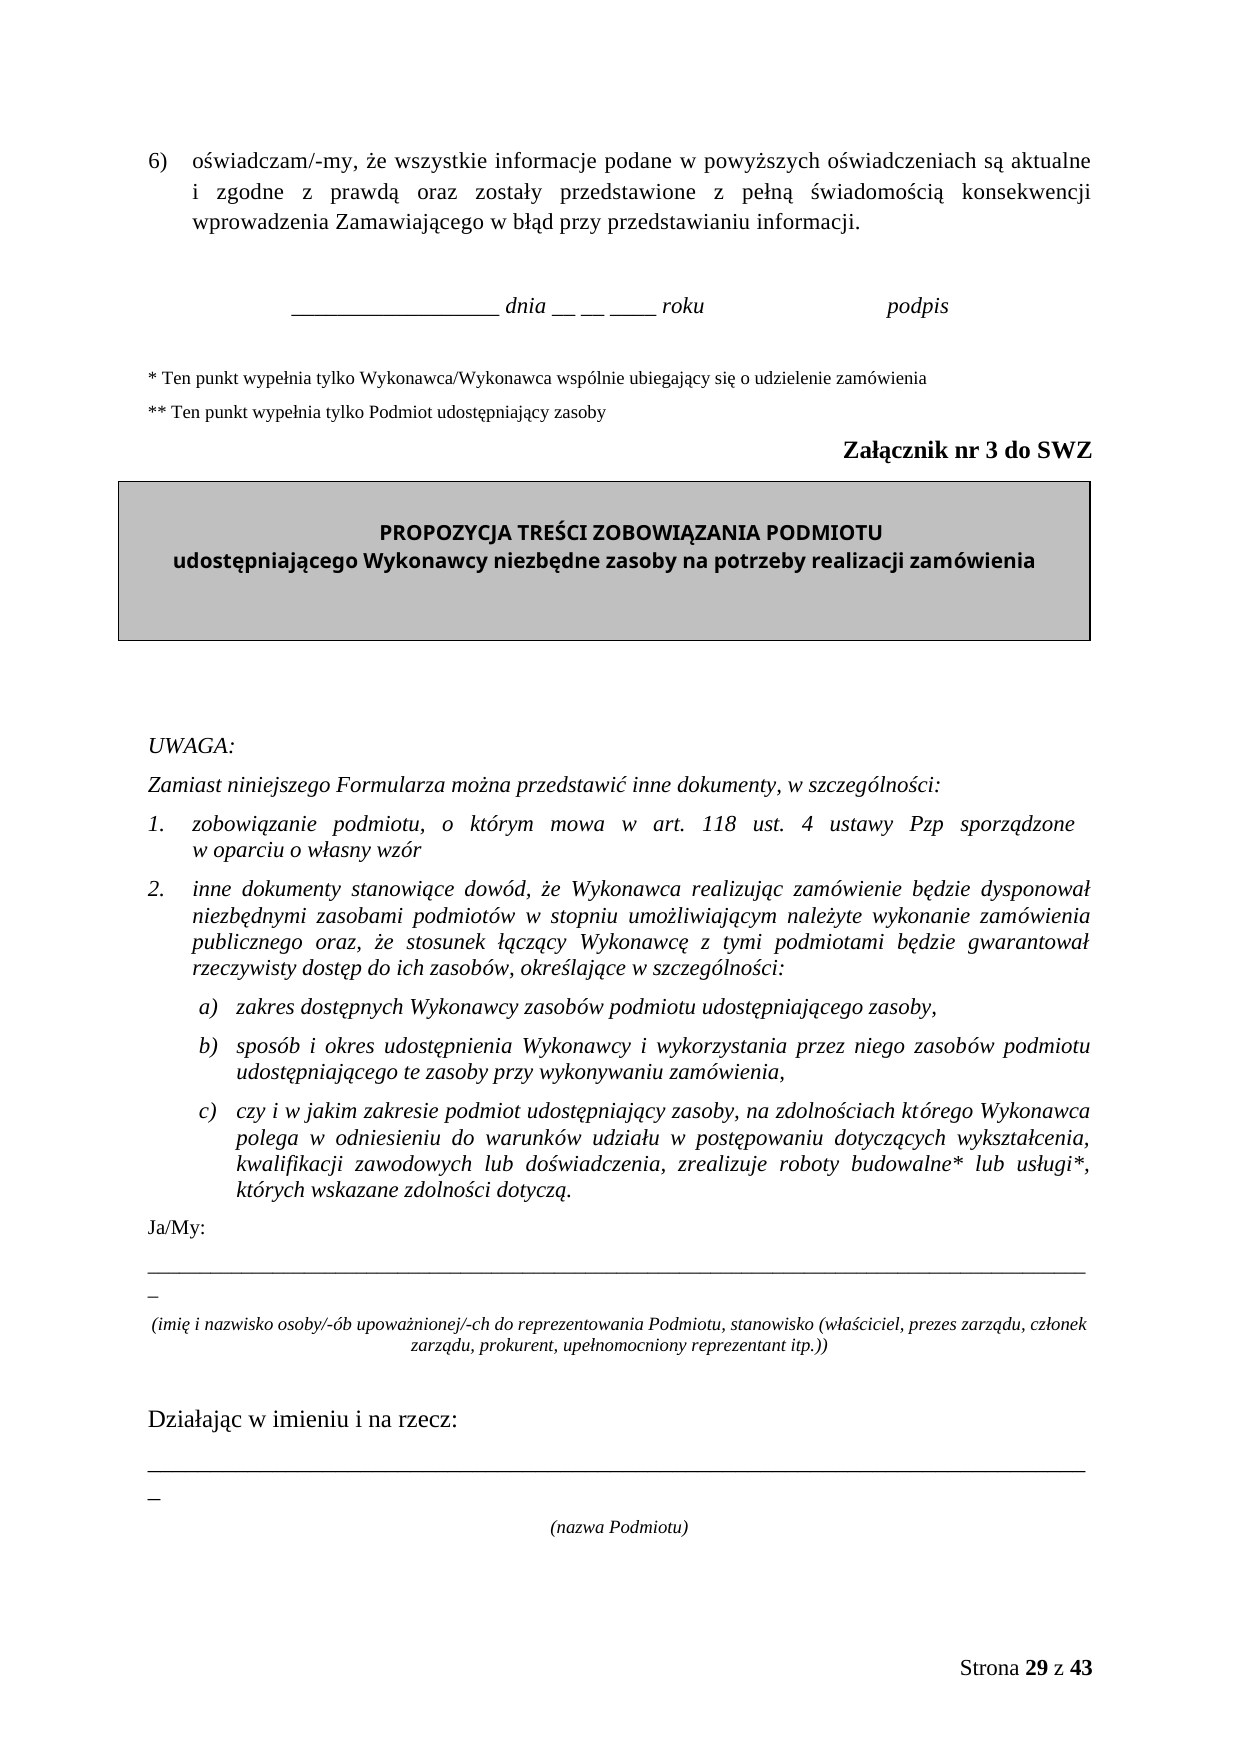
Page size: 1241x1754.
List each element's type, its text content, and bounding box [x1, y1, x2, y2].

text Załącznik nr 3 do SWZ [148, 435, 1093, 464]
text Ja/My: [148, 1215, 1093, 1239]
text __________________ dnia __ __ ____ roku podpis [148, 292, 1093, 318]
list inne dokumenty stanowiące dowód, że Wykonawca realizując zamówienie będzie dysponował niezbędnymi zasobami podmiotów w stopniu umożliwiającym należyte wykonanie zamówienia publicznego oraz, że stosunek łączący Wykonawcę z tymi podmiotami będzie gwarantował rzeczywisty dostęp do ich zasobów, określające w szczególności: [148, 875, 1093, 981]
list zakres dostępnych Wykonawcy zasobów podmiotu udostępniającego zasoby, [199, 993, 1093, 1019]
list sposób i okres udostępnienia Wykonawcy i wykorzystania przez niego zasobów podmiotu udostępniającego te zasoby przy wykonywaniu zamówienia, [199, 1032, 1093, 1085]
text * Ten punkt wypełnia tylko Wykonawca/Wykonawca wspólnie ubiegający się o udzielenie zamówienia [148, 367, 1093, 389]
list oświadczam/-my, że wszystkie informacje podane w powyższych oświadczeniach są aktualne i zgodne z prawdą oraz zostały przedstawione z pełną świadomością konsekwencji wprowadzenia Zamawiającego w błąd przy przedstawianiu informacji. [148, 148, 1093, 234]
text Zamiast niniejszego Formularza można przedstawić inne dokumenty, w szczególności: [148, 771, 1093, 798]
text ___________________________________________________________________________________________ [148, 1252, 1093, 1300]
list czy i w jakim zakresie podmiot udostępniający zasoby, na zdolnościach którego Wykonawca polega w odniesieniu do warunków udziału w postępowaniu dotyczących wykształcenia, kwalifikacji zawodowych lub doświadczenia, zrealizuje roboty budowalne* lub usługi*, których wskazane zdolności dotyczą. [199, 1097, 1093, 1203]
text (nazwa Podmiotu) [148, 1516, 1093, 1537]
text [148, 1446, 1093, 1503]
text (imię i nazwisko osoby/-ób upoważnionej/-ch do reprezentowania Podmiotu, stanowisko (właściciel, prezes zarządu, członek zarządu, prokurent, upełnomocniony reprezentant itp.)) [148, 1312, 1093, 1356]
text Działając w imieniu i na rzecz: [148, 1404, 1093, 1433]
text UWAGA: [148, 732, 1093, 759]
list zobowiązanie podmiotu, o którym mowa w art. 118 ust. 4 ustawy Pzp sporządzone w oparciu o własny wzór [148, 810, 1093, 863]
text ** Ten punkt wypełnia tylko Podmiot udostępniający zasoby [148, 401, 1093, 423]
